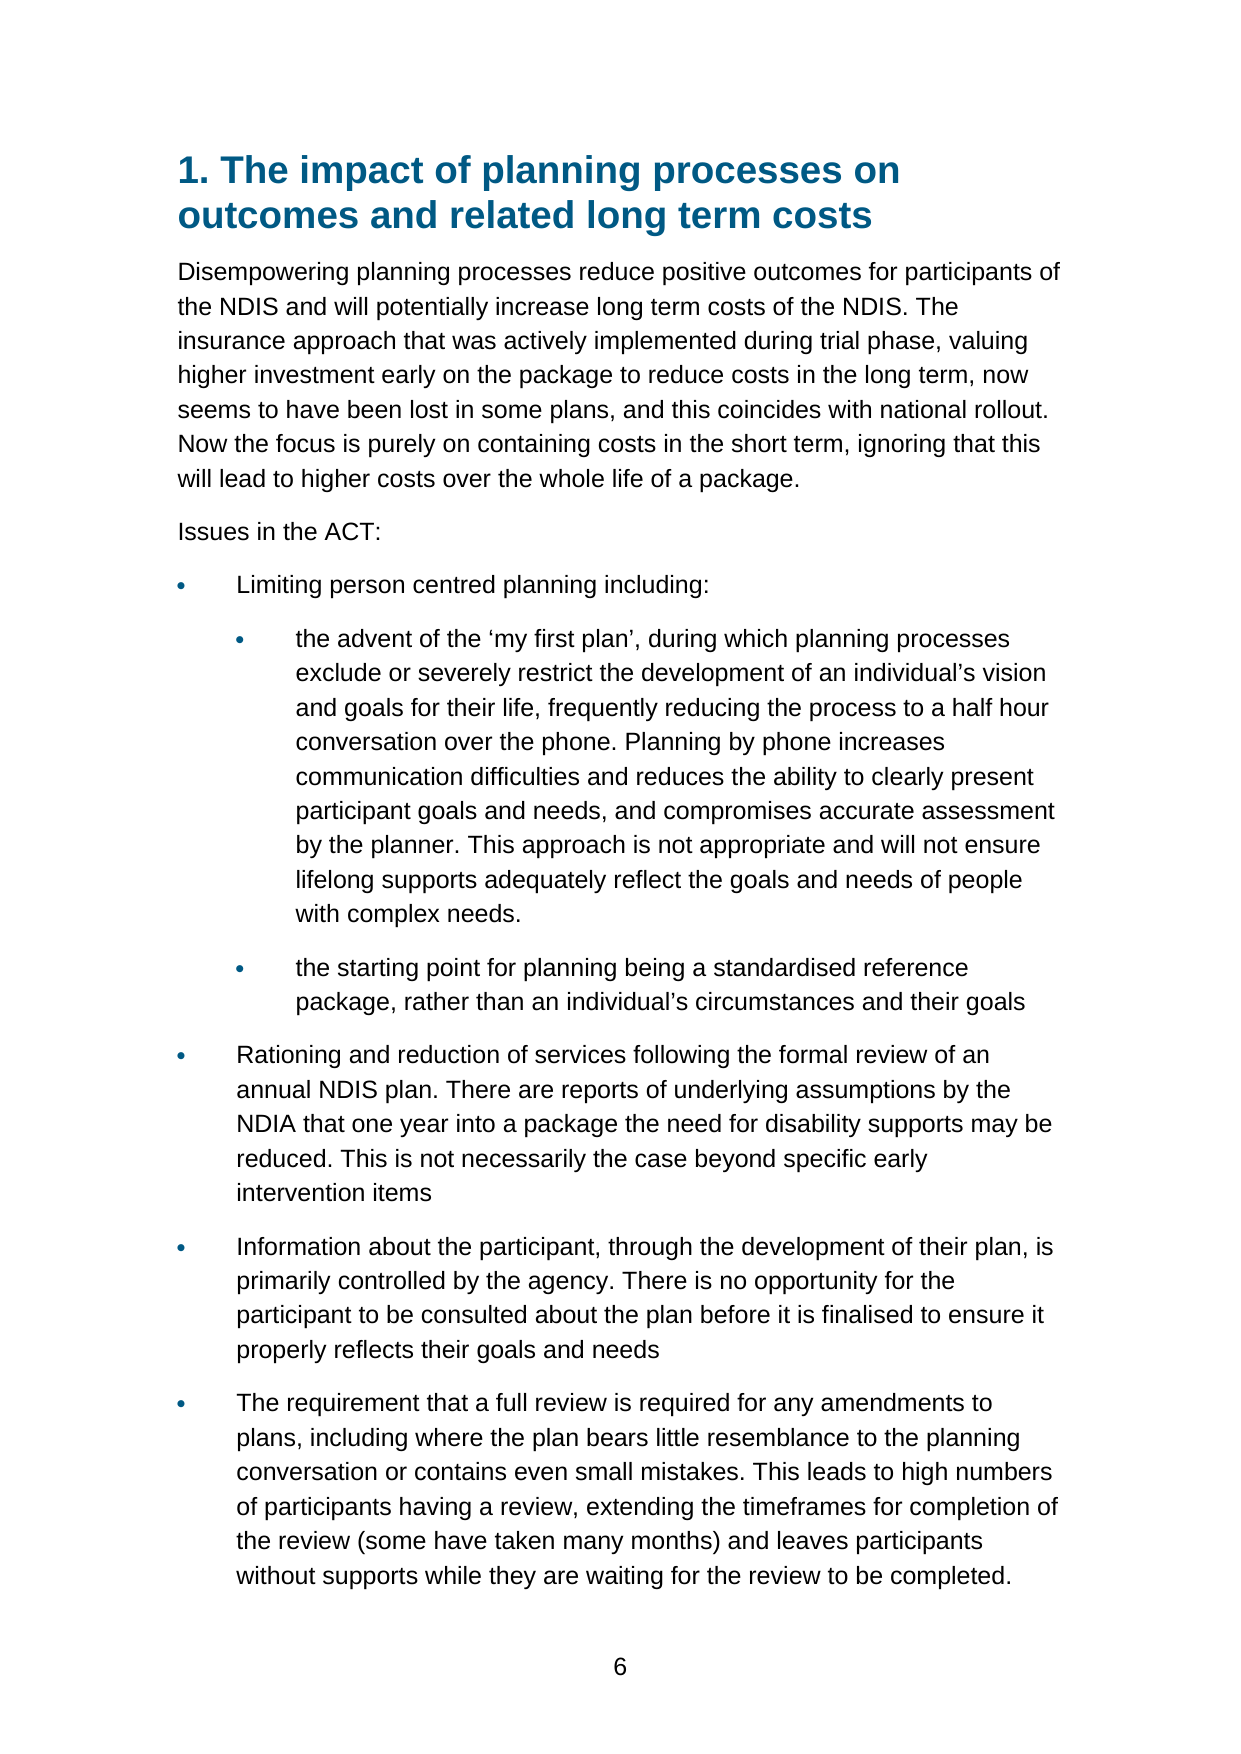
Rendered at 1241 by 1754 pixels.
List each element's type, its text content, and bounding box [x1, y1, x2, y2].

list Rationing and reduction of services following the formal review of an annual NDIS plan. There are reports of underlying assumptions by the NDIA that one year into a package the need for disability supports may be reduced. This is not necessarily the case beyond specific early intervention items [177, 1040, 1063, 1207]
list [177, 1388, 1063, 1589]
list the starting point for planning being a standardised reference package, rather than an individual’s circumstances and their goals [236, 953, 1063, 1016]
list the advent of the ‘my first plan’, during which planning processes exclude or severely restrict the development of an individual’s vision and goals for their life, frequently reducing the process to a half hour conversation over the phone. Planning by phone increases communication difficulties and reduces the ability to clearly present participant goals and needs, and compromises accurate assessment by the planner. This approach is not appropriate and will not ensure lifelong supports adequately reflect the goals and needs of people with complex needs. [236, 624, 1063, 928]
subtitle 1. The impact of planning processes on outcomes and related long term costs [177, 148, 1063, 236]
text Issues in the ACT: [177, 517, 1063, 546]
text Disempowering planning processes reduce positive outcomes for participants of the NDIS and will potentially increase long term costs of the NDIS. The insurance approach that was actively implemented during trial phase, valuing higher investment early on the package to reduce costs in the long term, now seems to have been lost in some plans, and this coincides with national rollout. Now the focus is purely on containing costs in the short term, ignoring that this will lead to higher costs over the whole life of a package. [177, 257, 1063, 493]
list Limiting person centred planning including: [177, 570, 1063, 599]
list Information about the participant, through the development of their plan, is primarily controlled by the agency. There is no opportunity for the participant to be consulted about the plan before it is finalised to ensure it properly reflects their goals and needs [177, 1232, 1063, 1364]
